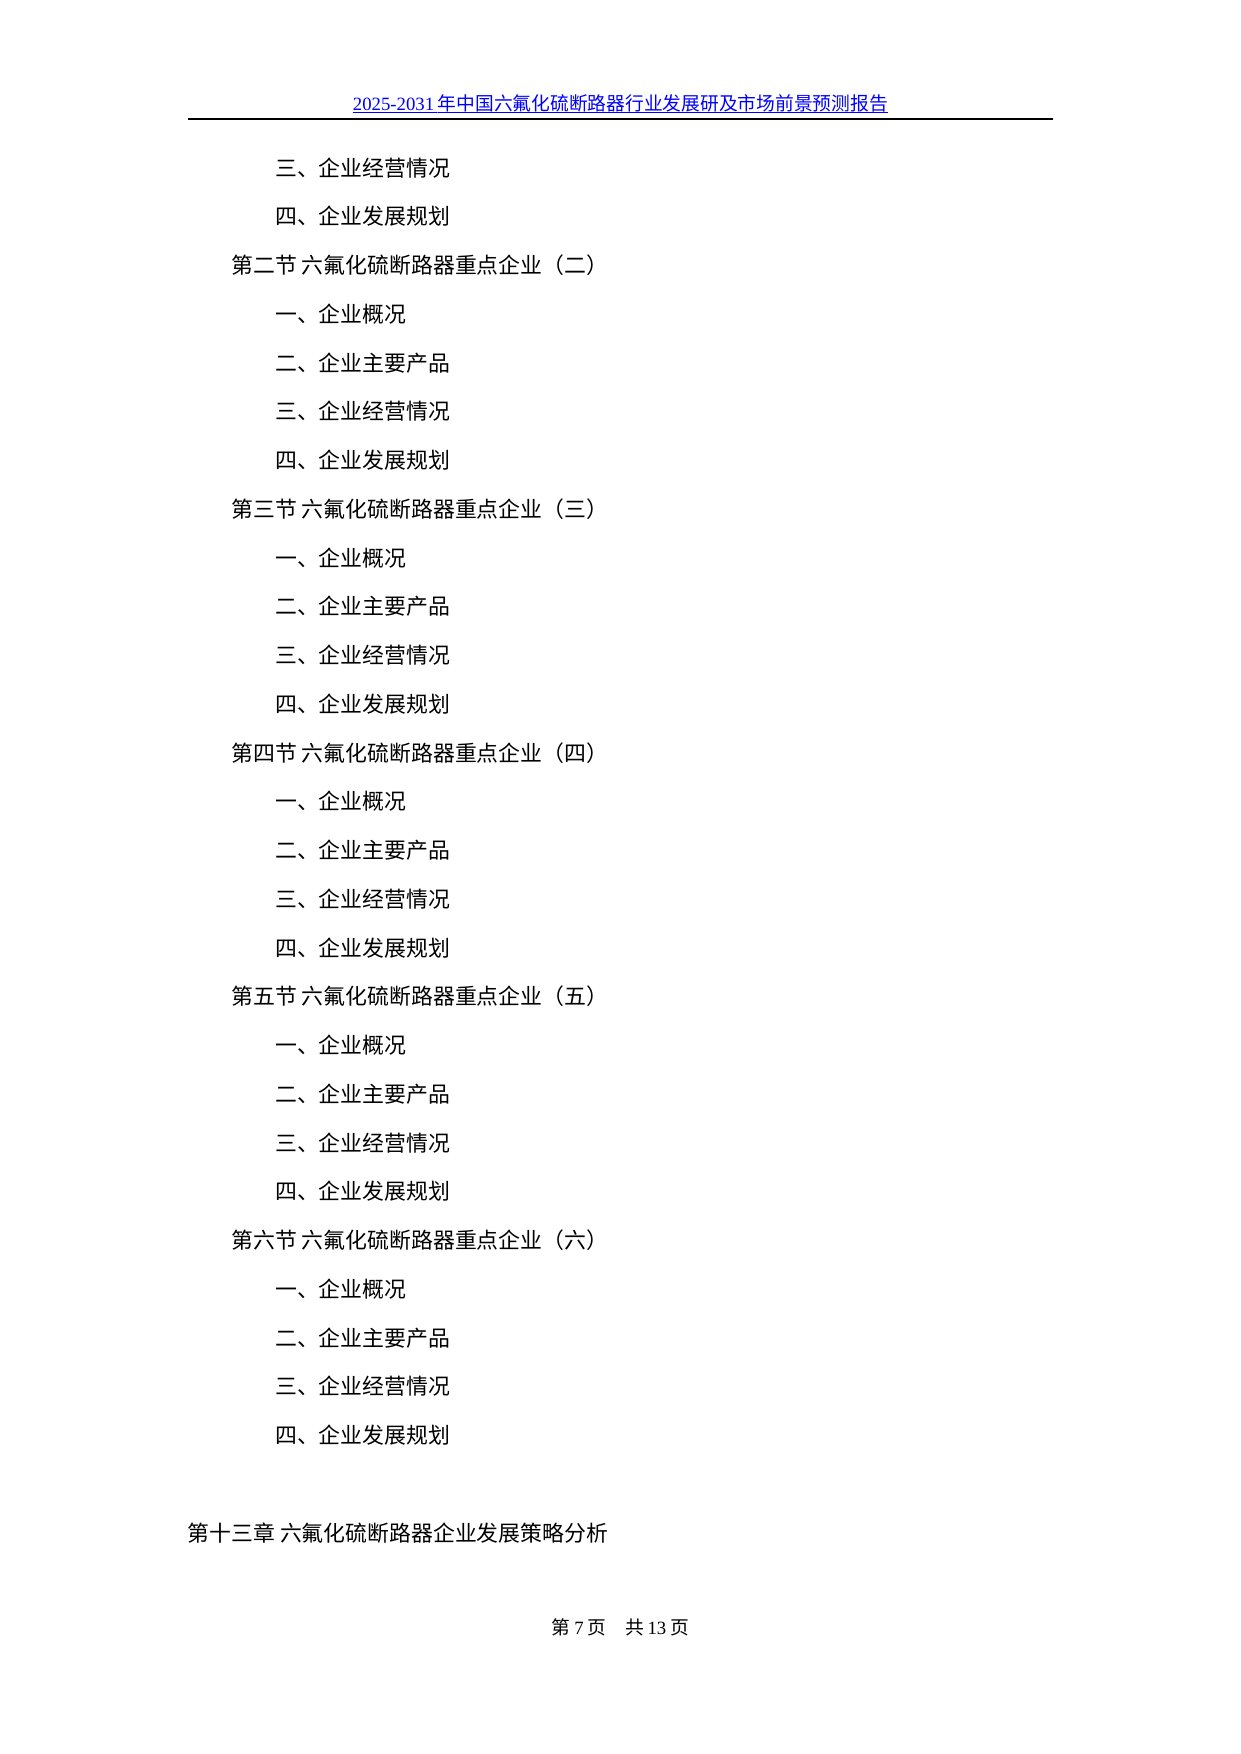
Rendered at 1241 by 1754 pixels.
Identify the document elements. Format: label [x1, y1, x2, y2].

text [187, 150, 1053, 1548]
